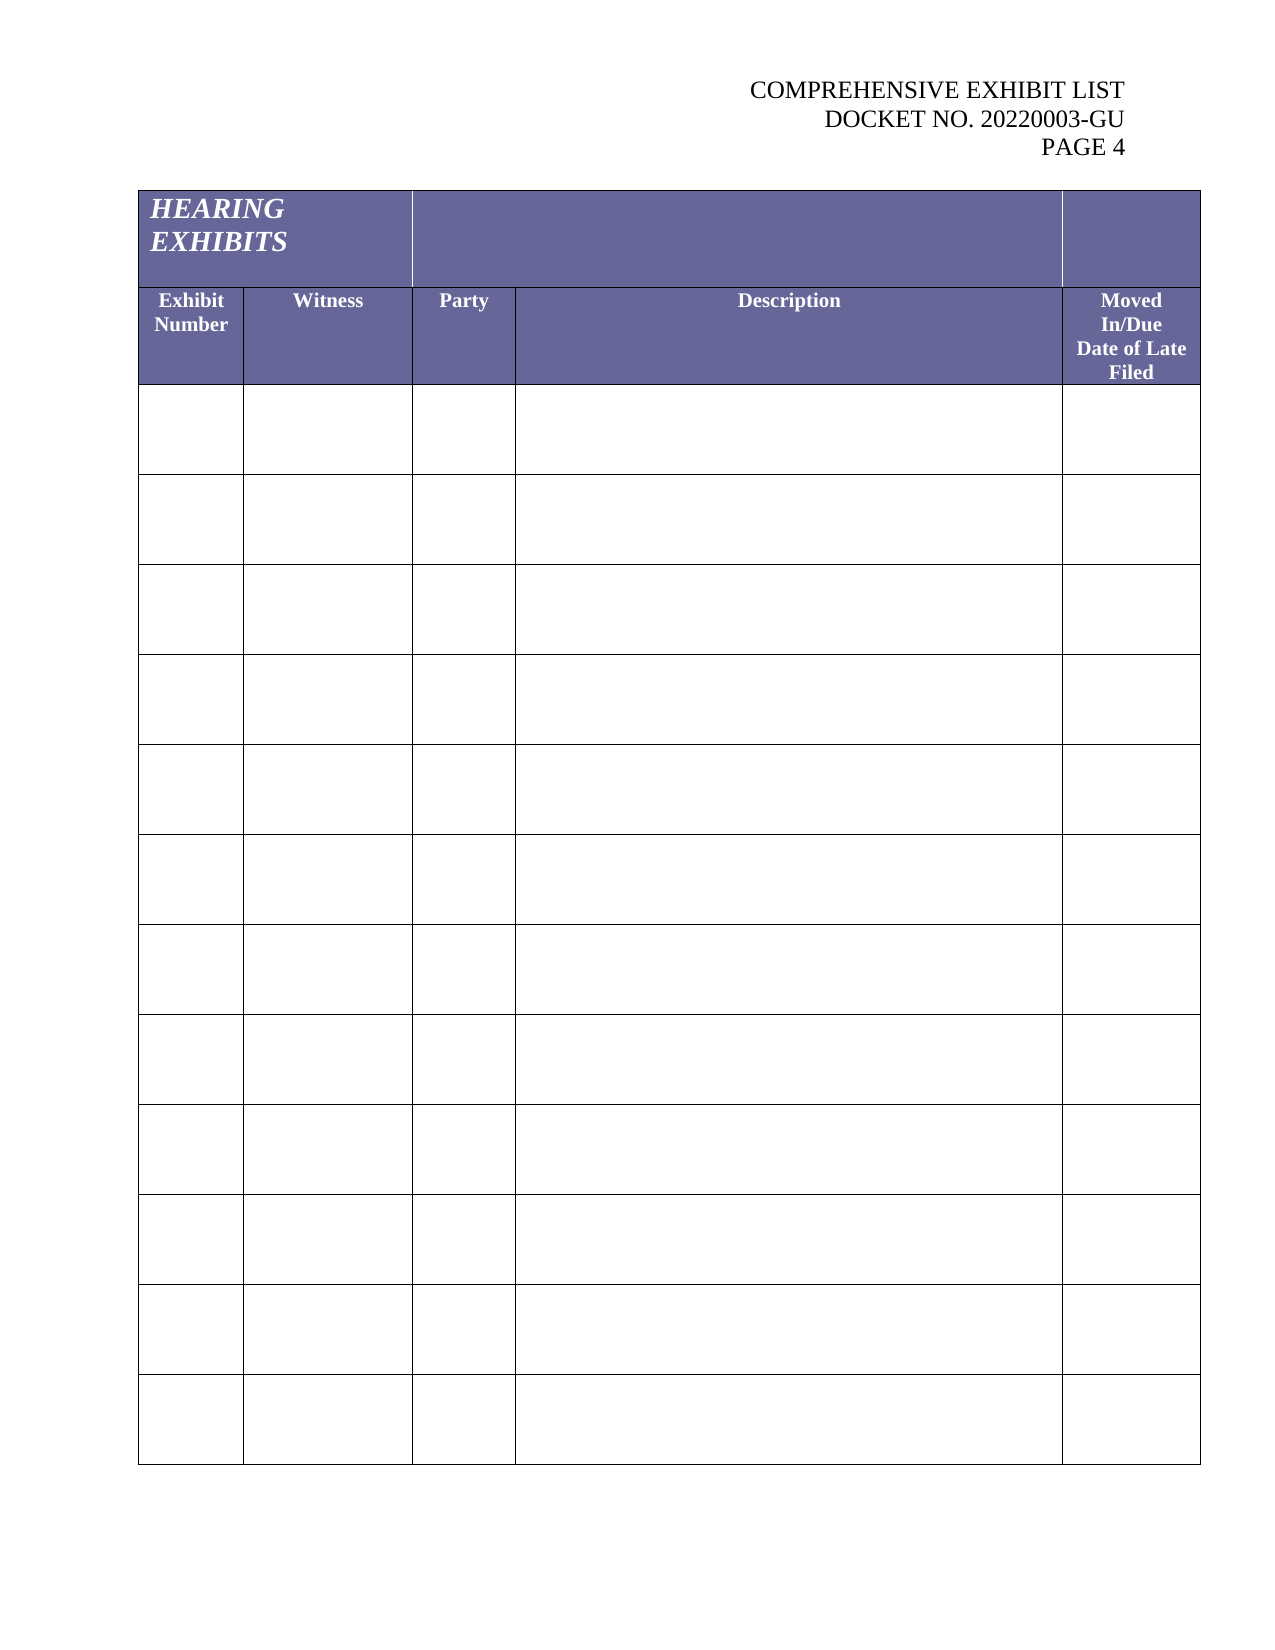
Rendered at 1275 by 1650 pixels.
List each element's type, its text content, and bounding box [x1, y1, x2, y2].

table_cell [139, 925, 243, 1014]
table_cell [244, 745, 412, 834]
table_cell [244, 1375, 412, 1464]
table_cell Party [413, 288, 515, 384]
table_cell [139, 1375, 243, 1464]
table_cell [139, 1015, 243, 1104]
table_cell [139, 1195, 243, 1284]
table_cell [244, 1015, 412, 1104]
table_cell [244, 1105, 412, 1194]
table_cell [244, 1195, 412, 1284]
table_cell [516, 925, 1062, 1014]
table_cell [516, 565, 1062, 654]
table_cell [413, 925, 515, 1014]
table_cell [244, 385, 412, 474]
table_cell [139, 655, 243, 744]
table_cell [1063, 925, 1200, 1014]
table_cell [139, 475, 243, 564]
table_cell [516, 1015, 1062, 1104]
table_header [516, 191, 1062, 287]
table_cell [244, 565, 412, 654]
table_cell [244, 1285, 412, 1374]
table_cell [139, 835, 243, 924]
table_cell [516, 835, 1062, 924]
table_cell [516, 1105, 1062, 1194]
table_cell [139, 1285, 243, 1374]
table_cell [1063, 1105, 1200, 1194]
table_cell [413, 835, 515, 924]
table_cell [516, 475, 1062, 564]
table_cell [413, 655, 515, 744]
table_cell Moved In/Due Date of Late Filed [1063, 288, 1200, 384]
table_cell [1063, 1195, 1200, 1284]
table_cell [413, 1015, 515, 1104]
table_cell Description [516, 288, 1062, 384]
table_header HEARING EXHIBITS [139, 191, 412, 287]
table_cell [516, 1195, 1062, 1284]
table_header [1063, 191, 1200, 287]
table_cell [244, 835, 412, 924]
table_cell [413, 385, 515, 474]
table_cell [413, 1105, 515, 1194]
table_cell [139, 385, 243, 474]
table_cell [139, 745, 243, 834]
table_cell [1063, 835, 1200, 924]
table_cell [413, 1195, 515, 1284]
table_cell Exhibit Number [139, 288, 243, 384]
table_cell [413, 475, 515, 564]
table_cell Witness [244, 288, 412, 384]
table_cell [413, 745, 515, 834]
table_cell [516, 385, 1062, 474]
table_cell [413, 1375, 515, 1464]
table_cell [139, 565, 243, 654]
table_cell [244, 655, 412, 744]
table_cell [244, 475, 412, 564]
table_cell [413, 565, 515, 654]
table_cell [1063, 745, 1200, 834]
table_cell [1063, 565, 1200, 654]
table_header [413, 191, 516, 287]
table_cell [1063, 1015, 1200, 1104]
table_cell [139, 1105, 243, 1194]
table_cell [1063, 655, 1200, 744]
table_cell [413, 1285, 515, 1374]
table_cell [516, 1375, 1062, 1464]
table_cell [516, 1285, 1062, 1374]
table_cell [1063, 475, 1200, 564]
table_cell [1063, 1285, 1200, 1374]
table_cell [516, 745, 1062, 834]
table_cell [516, 655, 1062, 744]
table_cell [1063, 385, 1200, 474]
table_cell [1063, 1375, 1200, 1464]
table_cell [244, 925, 412, 1014]
